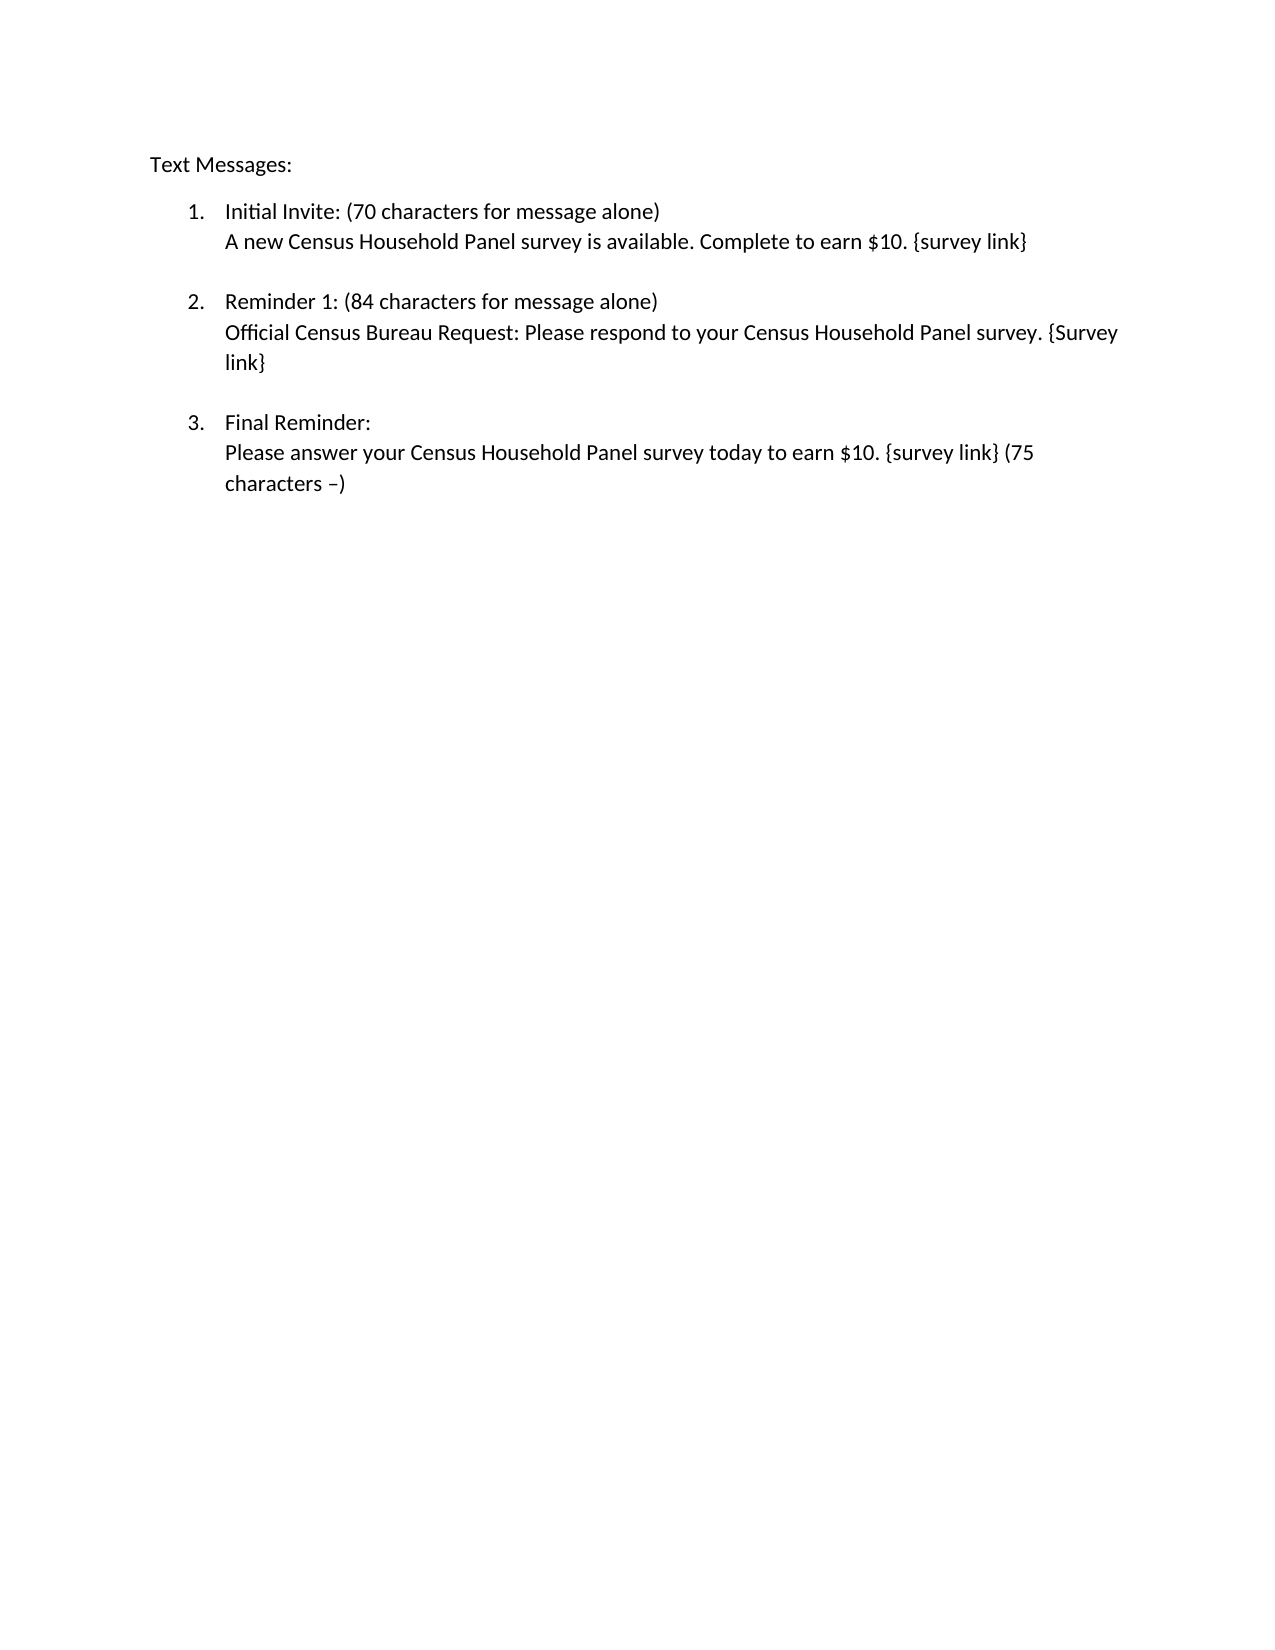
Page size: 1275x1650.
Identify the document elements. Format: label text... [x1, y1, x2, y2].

text Text Messages: [150, 150, 1125, 178]
list Final Reminder: Please answer your Census Household Panel survey today to earn $10. {survey link} (75 characters –) [187, 408, 1125, 497]
list Reminder 1: (84 characters for message alone) Official Census Bureau Request: Please respond to your Census Household Panel survey. {Survey link} [187, 287, 1125, 376]
list Initial Invite: (70 characters for message alone) A new Census Household Panel survey is available. Complete to earn $10. {survey link} [187, 197, 1125, 255]
